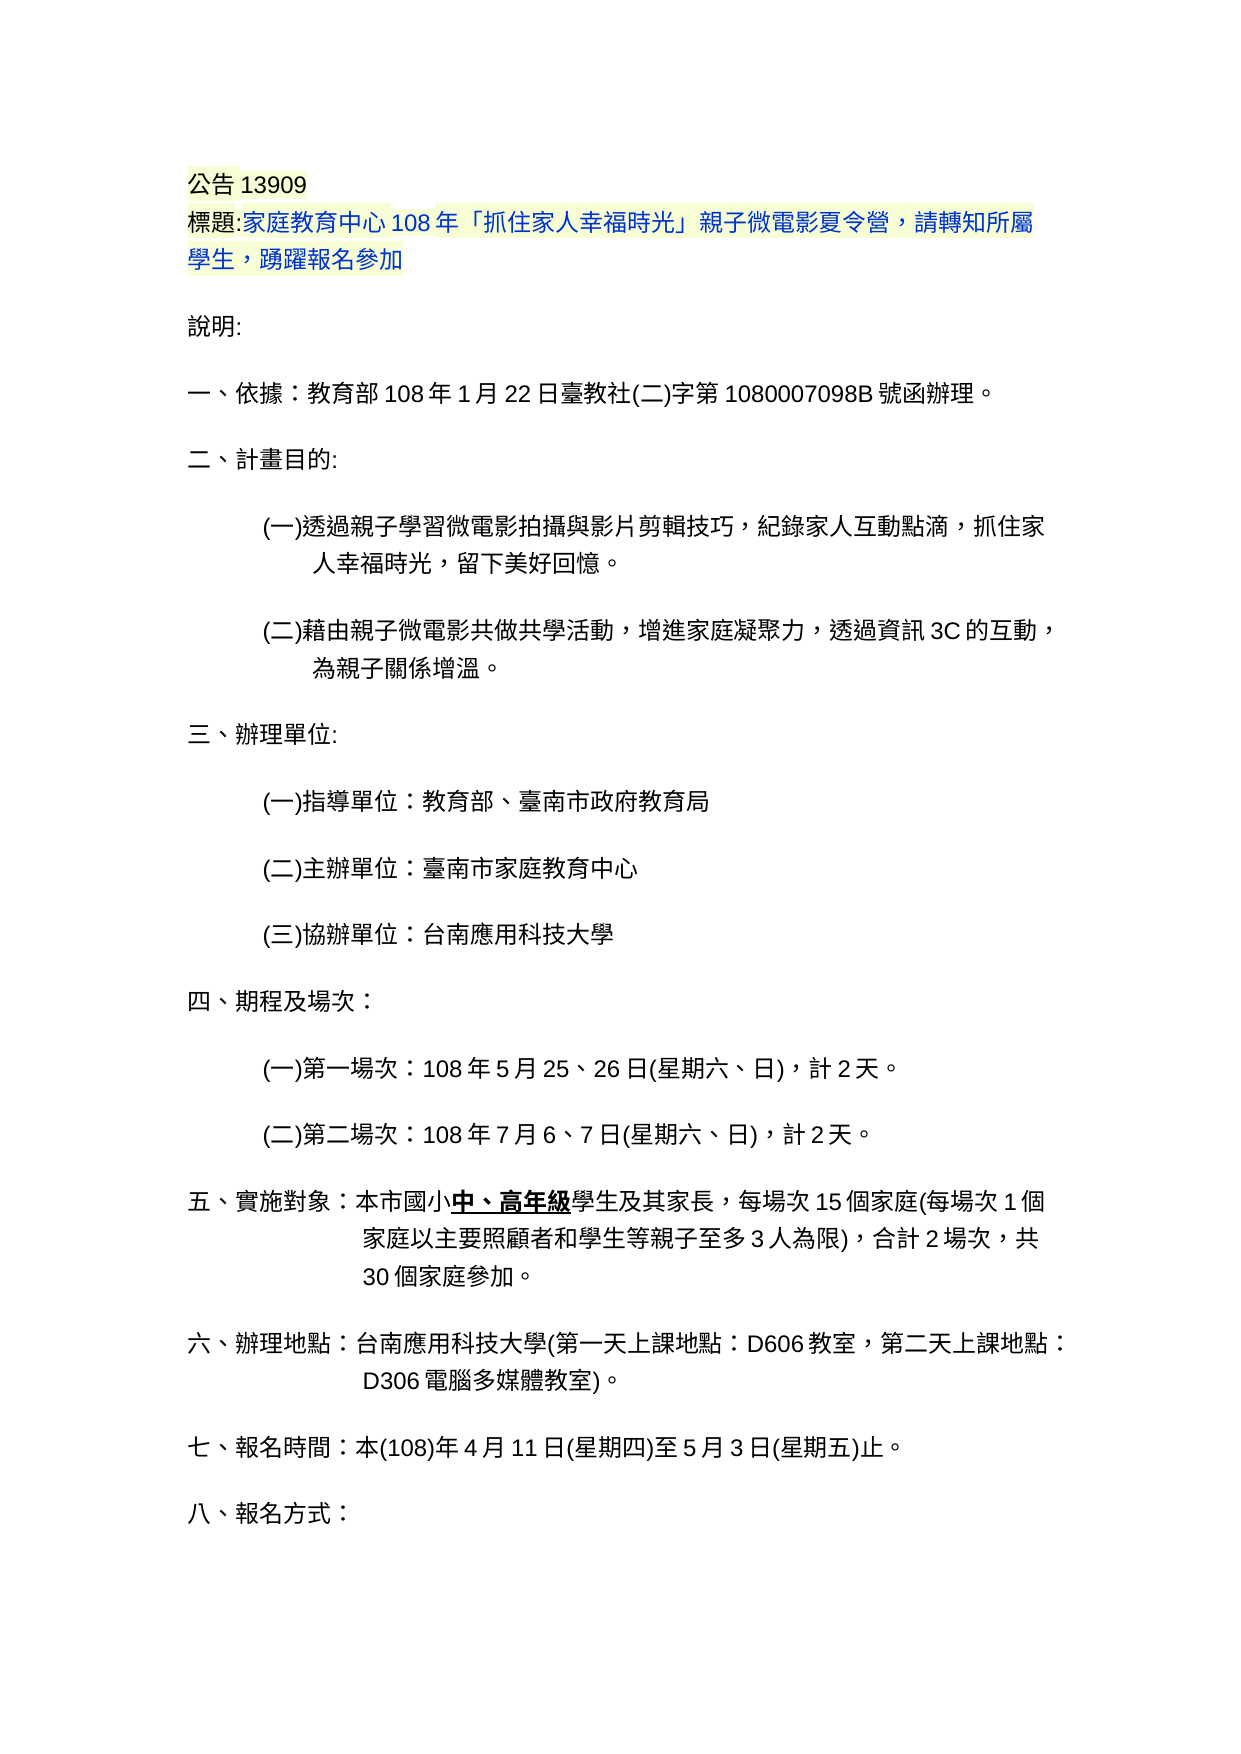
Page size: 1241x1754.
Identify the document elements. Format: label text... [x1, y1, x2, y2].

text 二、計畫目的: [187, 439, 1053, 477]
text 三、辦理單位: [187, 714, 1053, 752]
text (二)藉由親子微電影共做共學活動，增進家庭凝聚力，透過資訊3C的互動，為親子關係增溫。 [262, 610, 1053, 685]
text 五、實施對象：本市國小中、高年級學生及其家長，每場次15個家庭(每場次1個家庭以主要照顧者和學生等親子至多3人為限)，合計2場次，共30個家庭參加。 [187, 1181, 1053, 1294]
text (二)第二場次：108年7月6、7日(星期六、日)，計2天。 [262, 1114, 1053, 1152]
text (一)第一場次：108年5月25、26日(星期六、日)，計2天。 [262, 1048, 1053, 1085]
text (一)指導單位：教育部、臺南市政府教育局 [262, 781, 1053, 819]
text (三)協辦單位：台南應用科技大學 [262, 914, 1053, 952]
text 八、報名方式： [187, 1494, 1053, 1531]
text 六、辦理地點：台南應用科技大學(第一天上課地點：D606教室，第二天上課地點：D306電腦多媒體教室)。 [187, 1323, 1053, 1398]
text 七、報名時間：本(108)年4月11日(星期四)至5月3日(星期五)止。 [187, 1427, 1053, 1464]
text 說明: [187, 306, 1053, 344]
text (一)透過親子學習微電影拍攝與影片剪輯技巧，紀錄家人互動點滴，抓住家人幸福時光，留下美好回憶。 [262, 506, 1053, 581]
text 標題:家庭教育中心108年「抓住家人幸福時光」親子微電影夏令營，請轉知所屬學生，踴躍報名參加 [187, 202, 1053, 277]
text 公告13909 [187, 164, 1053, 202]
text (二)主辦單位：臺南市家庭教育中心 [262, 848, 1053, 885]
text 四、期程及場次： [187, 981, 1053, 1019]
text 一、依據：教育部108年1月22日臺教社(二)字第1080007098B號函辦理。 [187, 373, 1053, 410]
